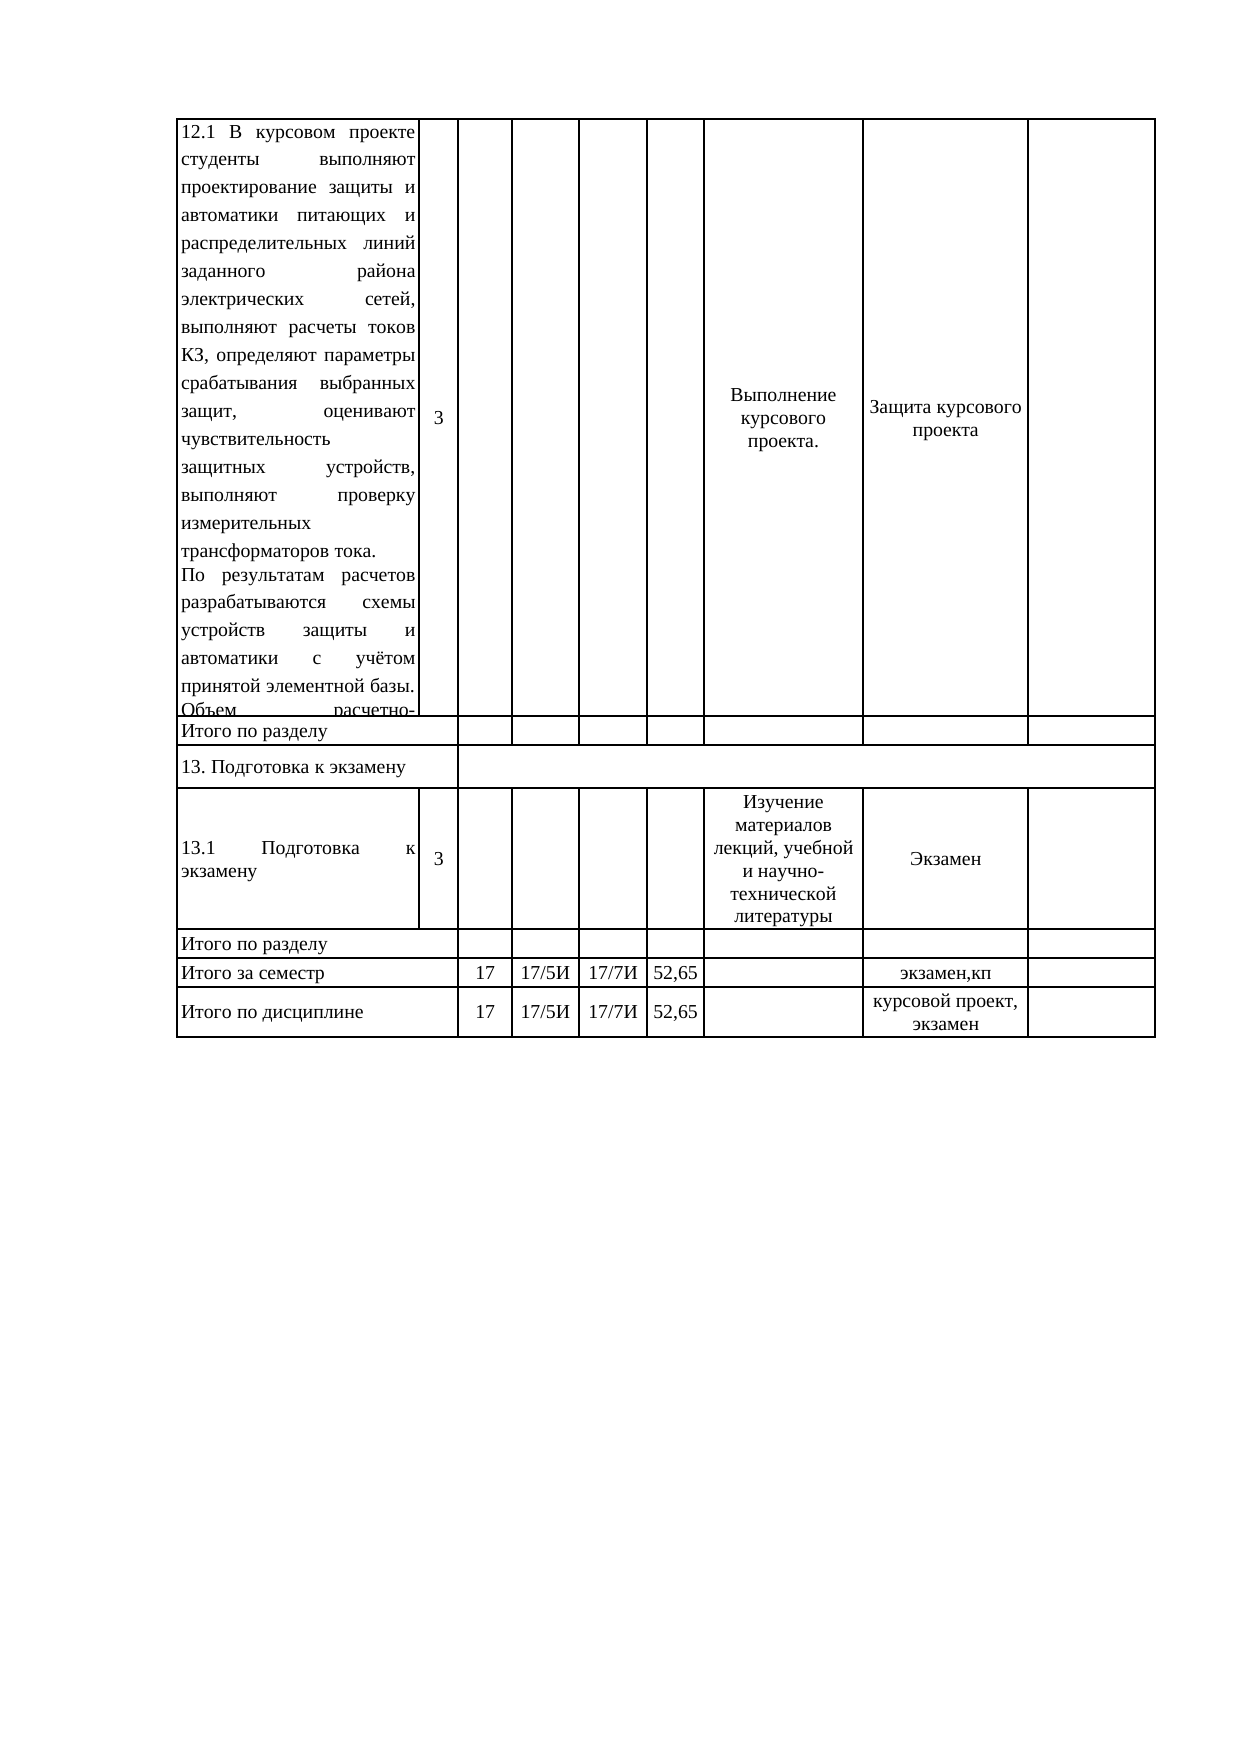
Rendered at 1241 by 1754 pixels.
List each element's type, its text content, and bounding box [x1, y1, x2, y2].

table_cell [648, 930, 703, 957]
table_cell [705, 988, 862, 1036]
table_cell [864, 930, 1027, 957]
table_cell [459, 717, 511, 744]
table_cell [580, 930, 646, 957]
table_cell [1029, 988, 1154, 1036]
table_cell Защита курсового проекта [864, 120, 1027, 715]
table_cell 52,65 [648, 988, 703, 1036]
table_cell [1029, 930, 1154, 957]
table_cell Итого по разделу [178, 930, 457, 957]
table_cell [1029, 789, 1154, 928]
table_cell 3 [420, 789, 457, 928]
table_cell Экзамен [864, 789, 1027, 928]
table_cell [580, 789, 646, 928]
table_cell курсовой проект, экзамен [864, 988, 1027, 1036]
table_cell 52,65 [648, 959, 703, 986]
table_cell 17/5И [513, 959, 578, 986]
table_cell Изучение материалов лекций, учебной и научно- технической литературы [705, 789, 862, 928]
table_cell Итого за семестр [178, 959, 457, 986]
table_cell экзамен,кп [864, 959, 1027, 986]
table_cell [1029, 959, 1154, 986]
table_cell [648, 717, 703, 744]
table_cell [513, 120, 578, 715]
table_cell 17 [459, 959, 511, 986]
table_cell [705, 959, 862, 986]
table_cell [580, 120, 646, 715]
table_cell Выполнение курсового проекта. [705, 120, 862, 715]
table_cell [1029, 717, 1154, 744]
table_cell 17/7И [580, 988, 646, 1036]
table_cell [580, 717, 646, 744]
table_cell [864, 717, 1027, 744]
table_cell 17/5И [513, 988, 578, 1036]
table_cell [513, 789, 578, 928]
table_cell [459, 120, 511, 715]
table_cell 12.1 В курсовом проекте студенты выполняют проектирование защиты и автоматики питающих и распределительных линий заданного района электрических сетей, выполняют расчеты токов КЗ, определяют параметры срабатывания выбранных защит, оценивают чувствительность защитных устройств, выполняют проверку измерительных трансформаторов тока. По результатам расчетов разрабатываются схемы устройств защиты и автоматики с учётом принятой элементной базы. Объем расчетно-пояснительной записки 30 – 40 страниц. [178, 120, 418, 715]
table_cell [705, 930, 862, 957]
table_cell [1029, 120, 1154, 715]
table_cell 17 [459, 988, 511, 1036]
table_cell [513, 717, 578, 744]
table_cell Итого по разделу [178, 717, 457, 744]
table_cell [705, 717, 862, 744]
table_cell [459, 789, 511, 928]
table_cell [648, 789, 703, 928]
table_cell 3 [420, 120, 457, 715]
table_cell 17/7И [580, 959, 646, 986]
table_cell [648, 120, 703, 715]
table_cell 13.1 Подготовка к экзамену [178, 789, 418, 928]
table_cell Итого по дисциплине [178, 988, 457, 1036]
table_cell 13. Подготовка к экзамену [178, 746, 457, 787]
table_cell [459, 930, 511, 957]
table_cell [459, 746, 1154, 787]
table_cell [513, 930, 578, 957]
